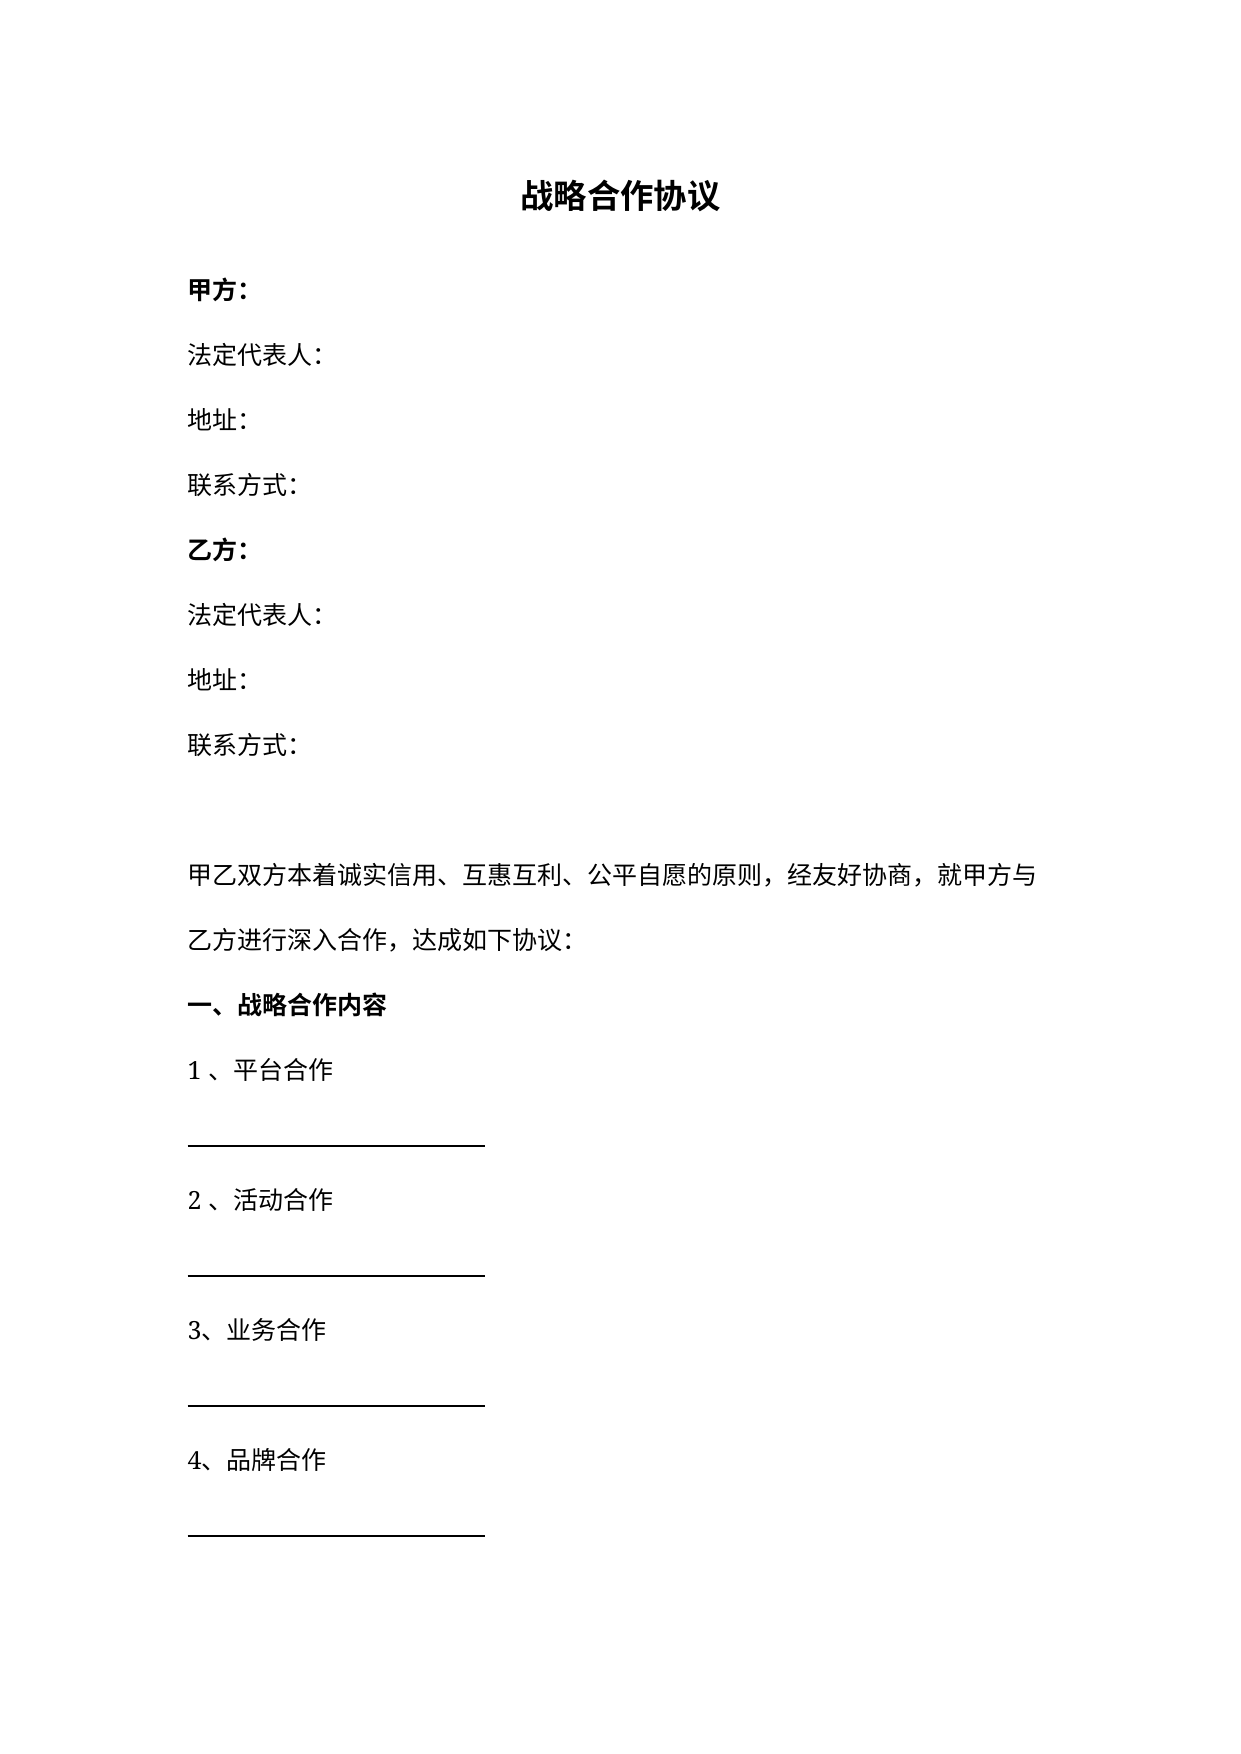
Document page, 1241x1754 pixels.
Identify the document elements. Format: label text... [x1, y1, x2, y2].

text 甲方： [187, 256, 1053, 321]
subtitle 战略合作协议 [187, 162, 1053, 227]
text 乙方： [187, 516, 1053, 581]
text 地址： [187, 386, 1053, 451]
text 联系方式： [187, 711, 1053, 776]
text 地址： [187, 646, 1053, 711]
text 联系方式： [187, 451, 1053, 516]
text 4、品牌合作 [187, 1426, 1053, 1491]
text 法定代表人： [187, 581, 1053, 646]
text 甲乙双方本着诚实信用、互惠互利、公平自愿的原则，经友好协商，就甲方与乙方进行深入合作，达成如下协议： [187, 841, 1053, 971]
text 3、业务合作 [187, 1296, 1053, 1361]
text 1 、平台合作 [187, 1036, 1053, 1101]
text 一、战略合作内容 [187, 971, 1053, 1036]
text 2 、活动合作 [187, 1166, 1053, 1231]
text 法定代表人： [187, 321, 1053, 386]
